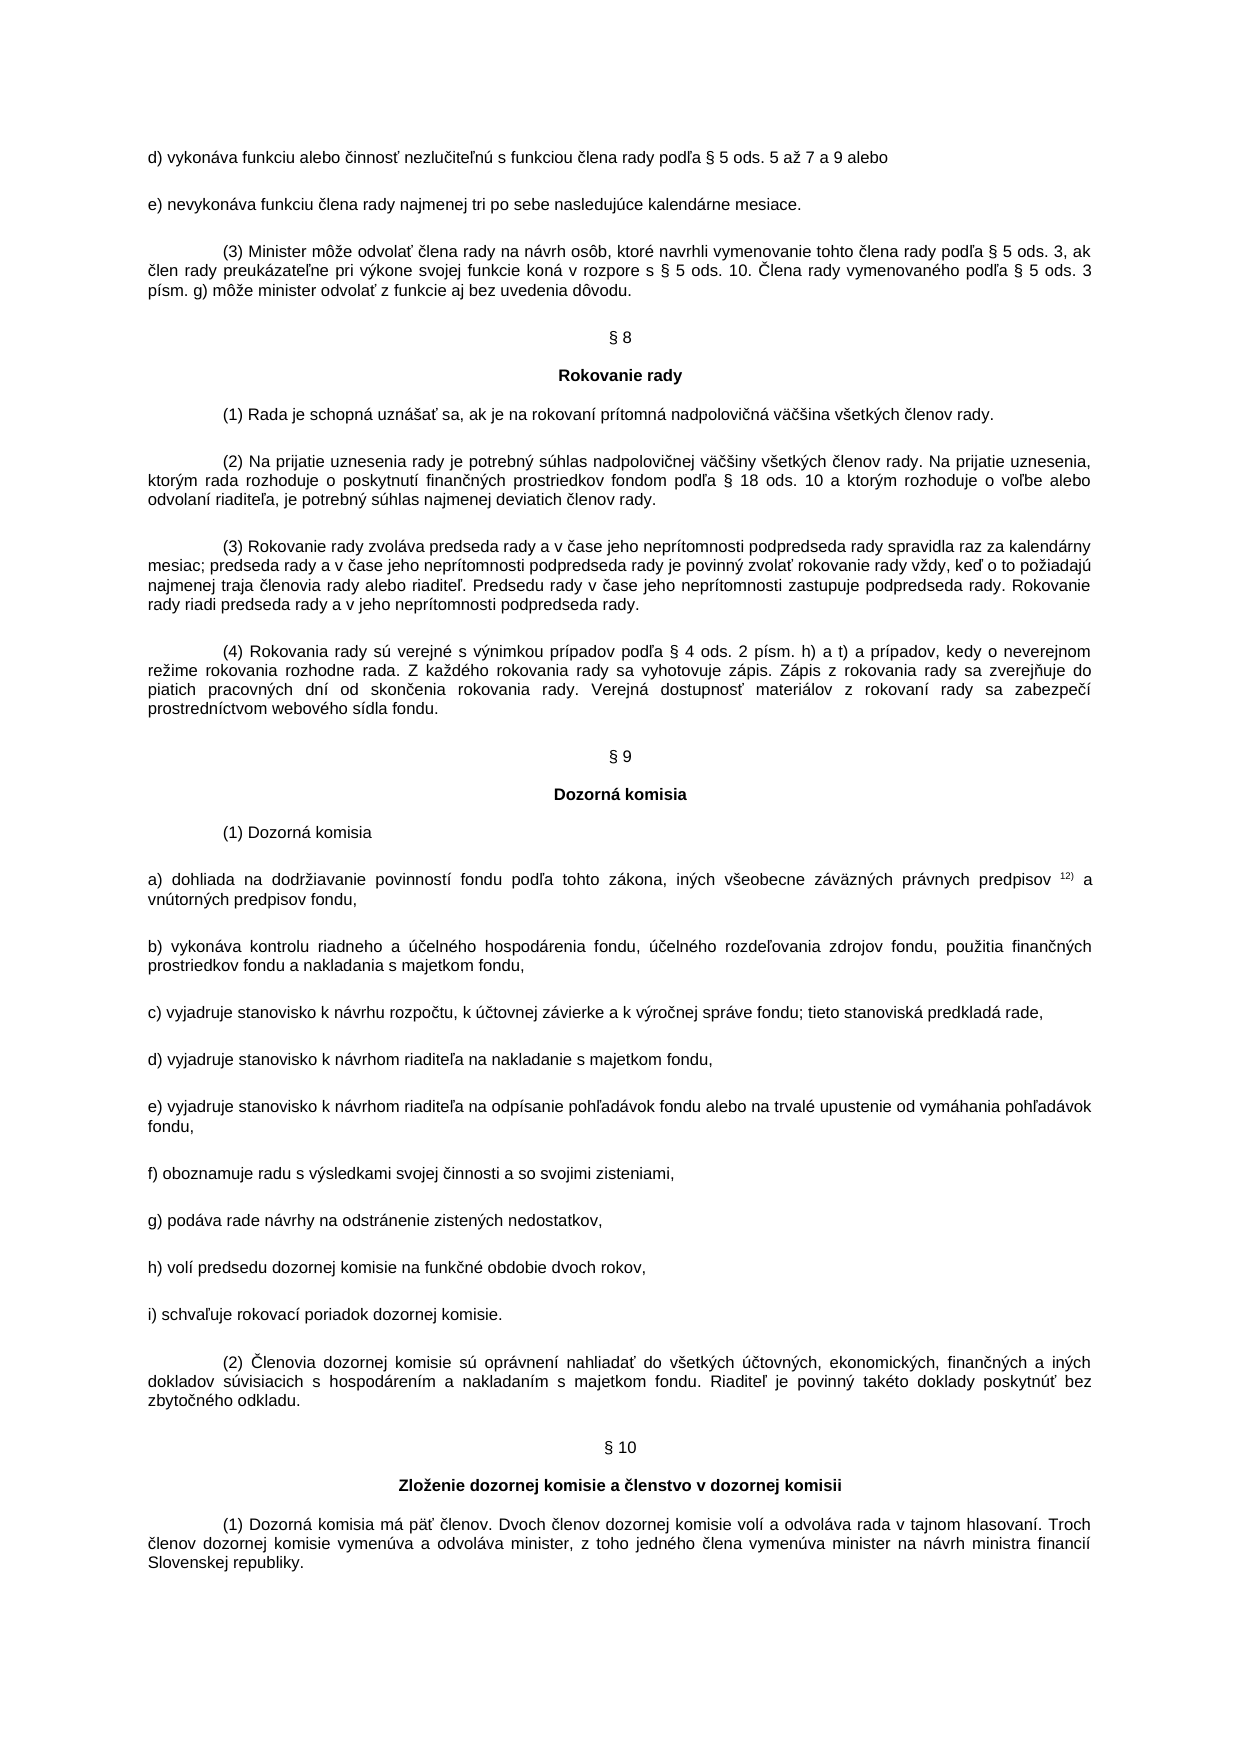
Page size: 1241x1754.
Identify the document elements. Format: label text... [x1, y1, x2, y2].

text Rokovanie rady [148, 366, 1092, 385]
text (2) Na prijatie uznesenia rady je potrebný súhlas nadpolovičnej väčšiny všetkých členov rady. Na prijatie uznesenia, ktorým rada rozhoduje o poskytnutí finančných prostriedkov fondom podľa § 18 ods. 10 a ktorým rozhoduje o voľbe alebo odvolaní riaditeľa, je potrebný súhlas najmenej deviatich členov rady. [148, 451, 1092, 509]
text (3) Minister môže odvolať člena rady na návrh osôb, ktoré navrhli vymenovanie tohto člena rady podľa § 5 ods. 3, ak člen rady preukázateľne pri výkone svojej funkcie koná v rozpore s § 5 ods. 10. Člena rady vymenovaného podľa § 5 ods. 3 písm. g) môže minister odvolať z funkcie aj bez uvedenia dôvodu. [148, 242, 1092, 299]
text (2) Členovia dozornej komisie sú oprávnení nahliadať do všetkých účtovných, ekonomických, finančných a iných dokladov súvisiacich s hospodárením a nakladaním s majetkom fondu. Riaditeľ je povinný takéto doklady poskytnúť bez zbytočného odkladu. [148, 1352, 1092, 1410]
text § 10 [148, 1438, 1092, 1457]
text e) nevykonáva funkciu člena rady najmenej tri po sebe nasledujúce kalendárne mesiace. [148, 195, 1092, 214]
text g) podáva rade návrhy na odstránenie zistených nedostatkov, [148, 1211, 1092, 1230]
text (4) Rokovania rady sú verejné s výnimkou prípadov podľa § 4 ods. 2 písm. h) a t) a prípadov, kedy o neverejnom režime rokovania rozhodne rada. Z každého rokovania rady sa vyhotovuje zápis. Zápis z rokovania rady sa zverejňuje do piatich pracovných dní od skončenia rokovania rady. Verejná dostupnosť materiálov z rokovaní rady sa zabezpečí prostredníctvom webového sídla fondu. [148, 642, 1092, 718]
text i) schvaľuje rokovací poriadok dozornej komisie. [148, 1305, 1092, 1324]
text Dozorná komisia [148, 785, 1092, 804]
text c) vyjadruje stanovisko k návrhu rozpočtu, k účtovnej závierke a k výročnej správe fondu; tieto stanoviská predkladá rade, [148, 1003, 1092, 1022]
text § 9 [148, 746, 1092, 766]
text h) volí predsedu dozornej komisie na funkčné obdobie dvoch rokov, [148, 1258, 1092, 1277]
text a) dohliada na dodržiavanie povinností fondu podľa tohto zákona, iných všeobecne záväzných právnych predpisov 12) a vnútorných predpisov fondu, [148, 870, 1092, 908]
text (3) Rokovanie rady zvoláva predseda rady a v čase jeho neprítomnosti podpredseda rady spravidla raz za kalendárny mesiac; predseda rady a v čase jeho neprítomnosti podpredseda rady je povinný zvolať rokovanie rady vždy, keď o to požiadajú najmenej traja členovia rady alebo riaditeľ. Predsedu rady v čase jeho neprítomnosti zastupuje podpredseda rady. Rokovanie rady riadi predseda rady a v jeho neprítomnosti podpredseda rady. [148, 537, 1092, 614]
text (1) Dozorná komisia má päť členov. Dvoch členov dozornej komisie volí a odvoláva rada v tajnom hlasovaní. Troch členov dozornej komisie vymenúva a odvoláva minister, z toho jedného člena vymenúva minister na návrh ministra financií Slovenskej republiky. [148, 1514, 1092, 1572]
text b) vykonáva kontrolu riadneho a účelného hospodárenia fondu, účelného rozdeľovania zdrojov fondu, použitia finančných prostriedkov fondu a nakladania s majetkom fondu, [148, 937, 1092, 975]
text § 8 [148, 328, 1092, 347]
text e) vyjadruje stanovisko k návrhom riaditeľa na odpísanie pohľadávok fondu alebo na trvalé upustenie od vymáhania pohľadávok fondu, [148, 1097, 1092, 1136]
text d) vyjadruje stanovisko k návrhom riaditeľa na nakladanie s majetkom fondu, [148, 1050, 1092, 1069]
text d) vykonáva funkciu alebo činnosť nezlučiteľnú s funkciou člena rady podľa § 5 ods. 5 až 7 a 9 alebo [148, 148, 1092, 167]
text (1) Rada je schopná uznášať sa, ak je na rokovaní prítomná nadpolovičná väčšina všetkých členov rady. [148, 404, 1092, 423]
text f) oboznamuje radu s výsledkami svojej činnosti a so svojimi zisteniami, [148, 1164, 1092, 1183]
text Zloženie dozornej komisie a členstvo v dozornej komisii [148, 1476, 1092, 1495]
text (1) Dozorná komisia [148, 823, 1092, 842]
